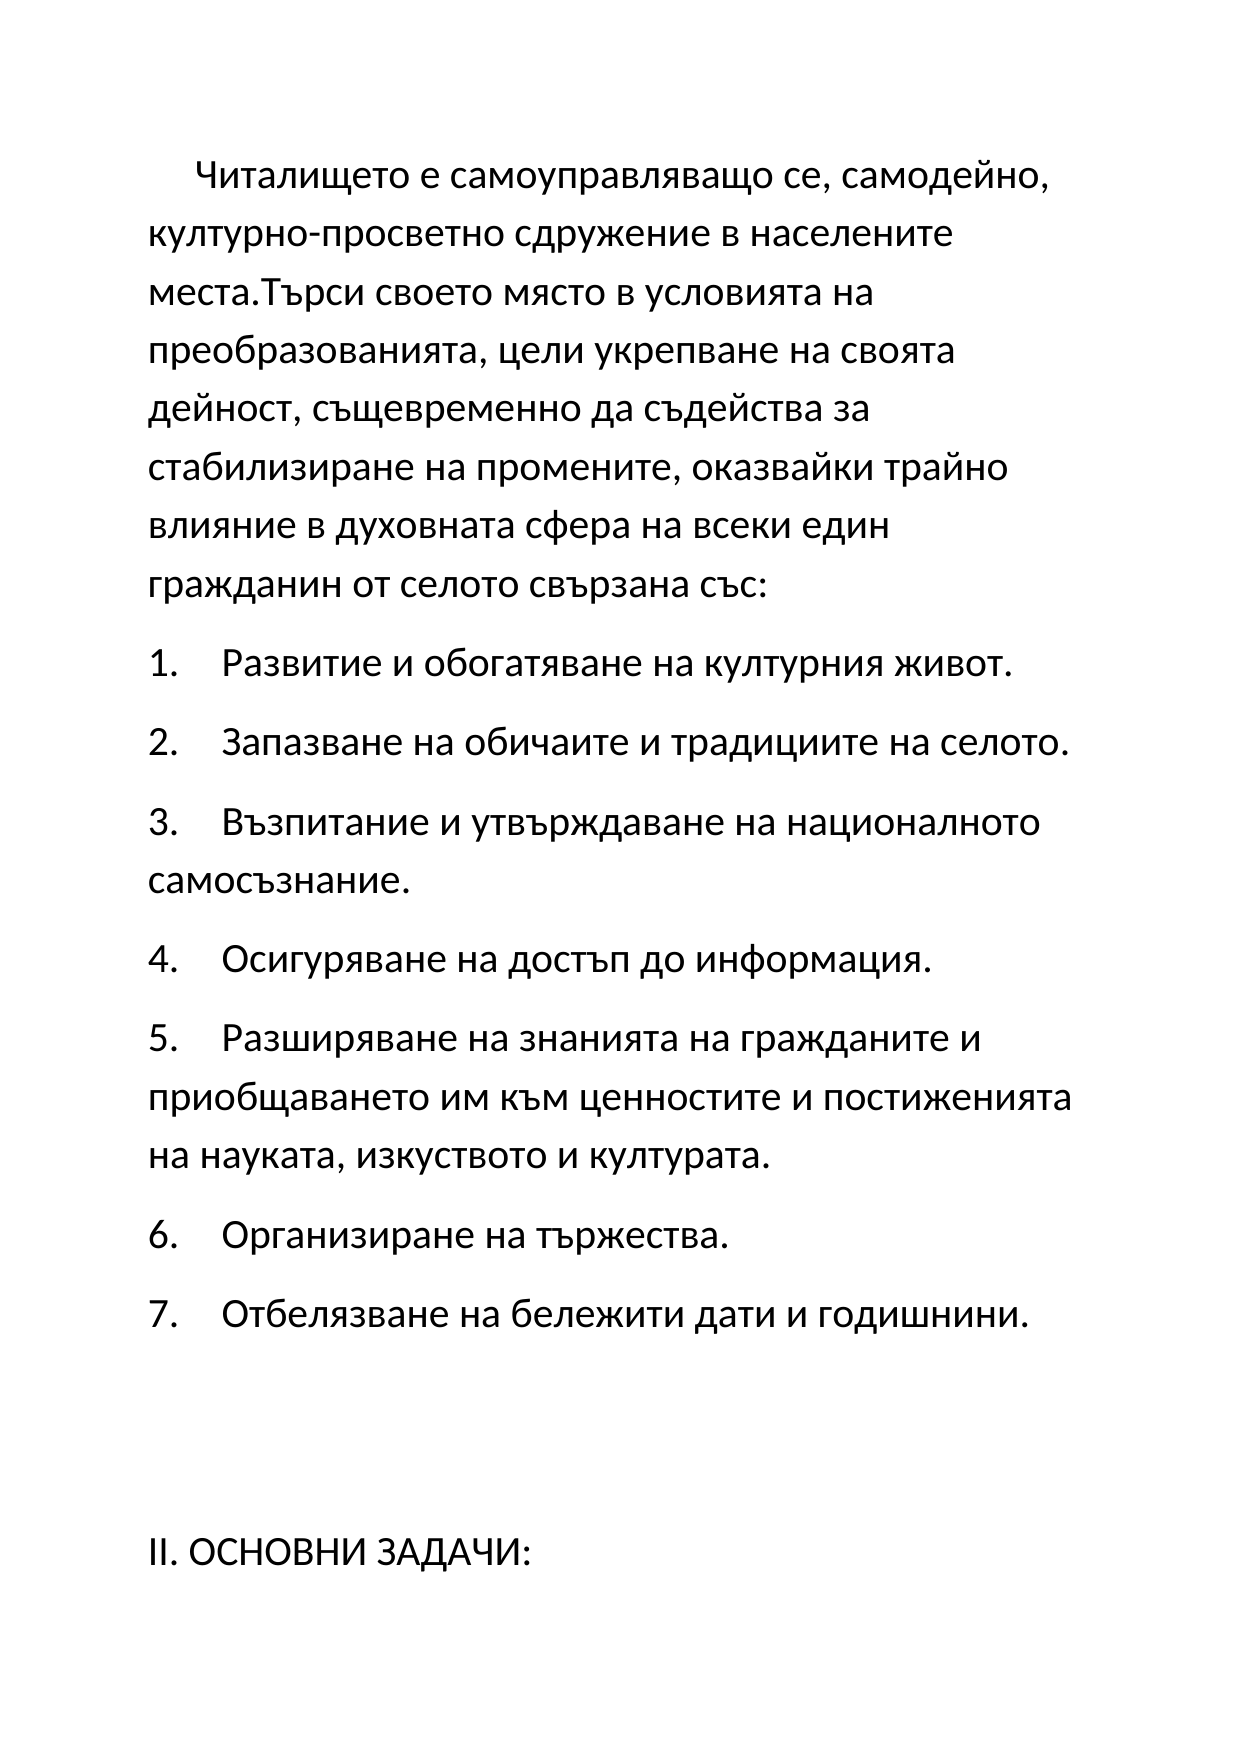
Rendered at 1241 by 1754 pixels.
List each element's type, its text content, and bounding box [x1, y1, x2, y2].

text Читалището е самоуправляващо се, самодейно, културно-просветно сдружение в населените места.Търси своето място в условията на преобразованията, цели укрепване на своята дейност, същевременно да съдейства за стабилизиране на промените, оказвайки трайно влияние в духовната сфера на всеки един гражданин от селото свързана със: [148, 148, 1093, 607]
text 5. Разширяване на знанията на гражданите и приобщаването им към ценностите и постиженията на науката, изкуството и културата. [148, 1011, 1093, 1179]
text 6. Организиране на тържества. [148, 1208, 1093, 1258]
text 1. Развитие и обогатяване на културния живот. [148, 636, 1093, 687]
text 3. Възпитание и утвърждаване на националното самосъзнание. [148, 794, 1093, 904]
text 4. Осигуряване на достъп до информация. [148, 932, 1093, 983]
text 7. Отбелязване на бележити дати и годишнини. [148, 1287, 1093, 1338]
text 2. Запазване на обичаите и традициите на селото. [148, 715, 1093, 766]
text ІІ. ОСНОВНИ ЗАДАЧИ: [148, 1525, 1093, 1576]
